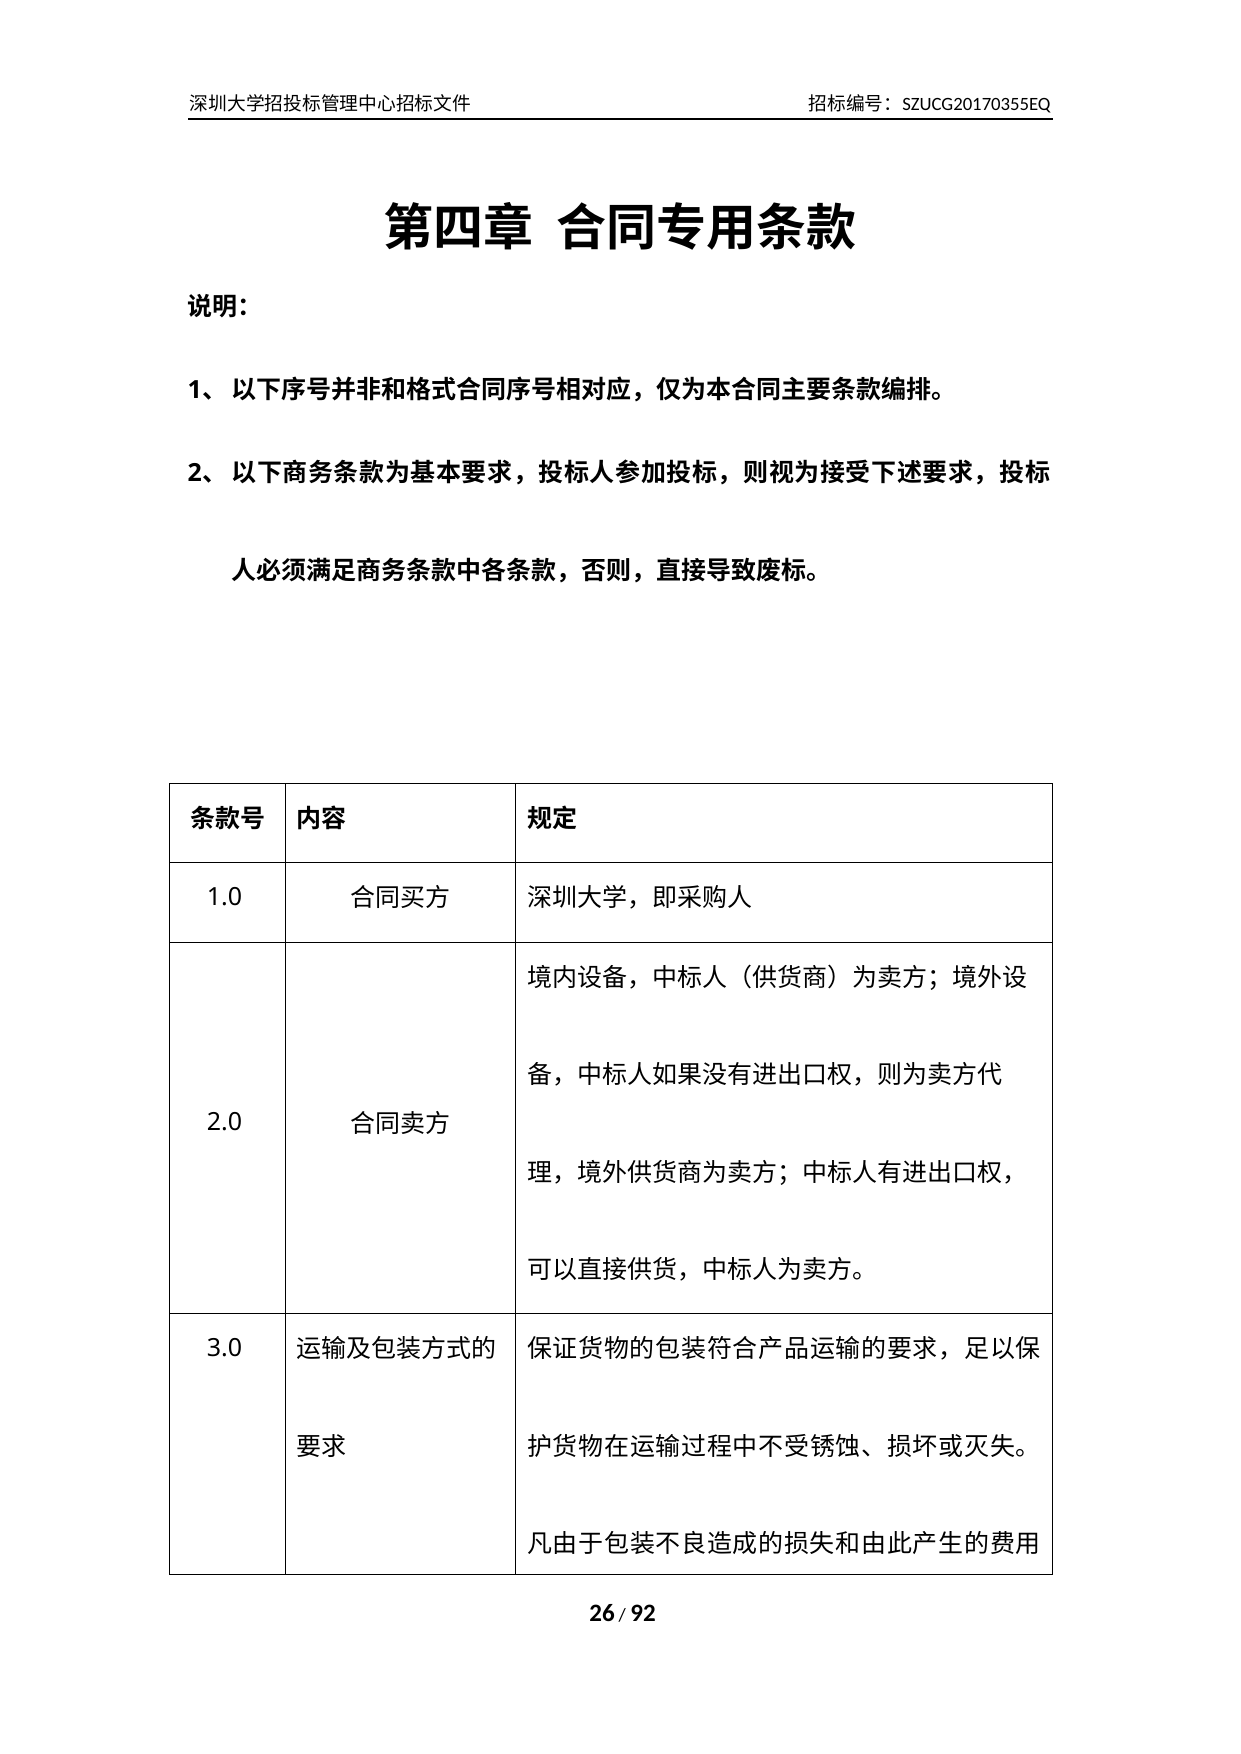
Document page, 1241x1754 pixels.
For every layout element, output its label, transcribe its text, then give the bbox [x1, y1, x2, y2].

table_cell [170, 943, 285, 1313]
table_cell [516, 1314, 1052, 1574]
table_cell 合同买方 [286, 863, 515, 942]
text 说明： [187, 272, 1053, 337]
table_cell 深圳大学，即采购人 [516, 863, 1052, 942]
table_header 内容 [286, 784, 515, 862]
table_header 规定 [516, 784, 1052, 862]
table_cell 境内设备，中标人（供货商）为卖方；境外设备，中标人如果没有进出口权，则为卖方代理，境外供货商为卖方；中标人有进出口权，可以直接供货，中标人为卖方。 [516, 943, 1052, 1313]
list 以下商务条款为基本要求，投标人参加投标，则视为接受下述要求，投标人必须满足商务条款中各条款，否则，直接导致废标。 [187, 438, 1053, 601]
table_cell 合同卖方 [286, 943, 515, 1313]
table_header 条款号 [170, 784, 285, 862]
text 第四章 合同专用条款 [187, 175, 1053, 272]
table_cell 运输及包装方式的要求 [286, 1314, 515, 1574]
table_cell [170, 863, 285, 942]
list 以下序号并非和格式合同序号相对应，仅为本合同主要条款编排。 [187, 355, 1053, 420]
table_cell [170, 1314, 285, 1574]
